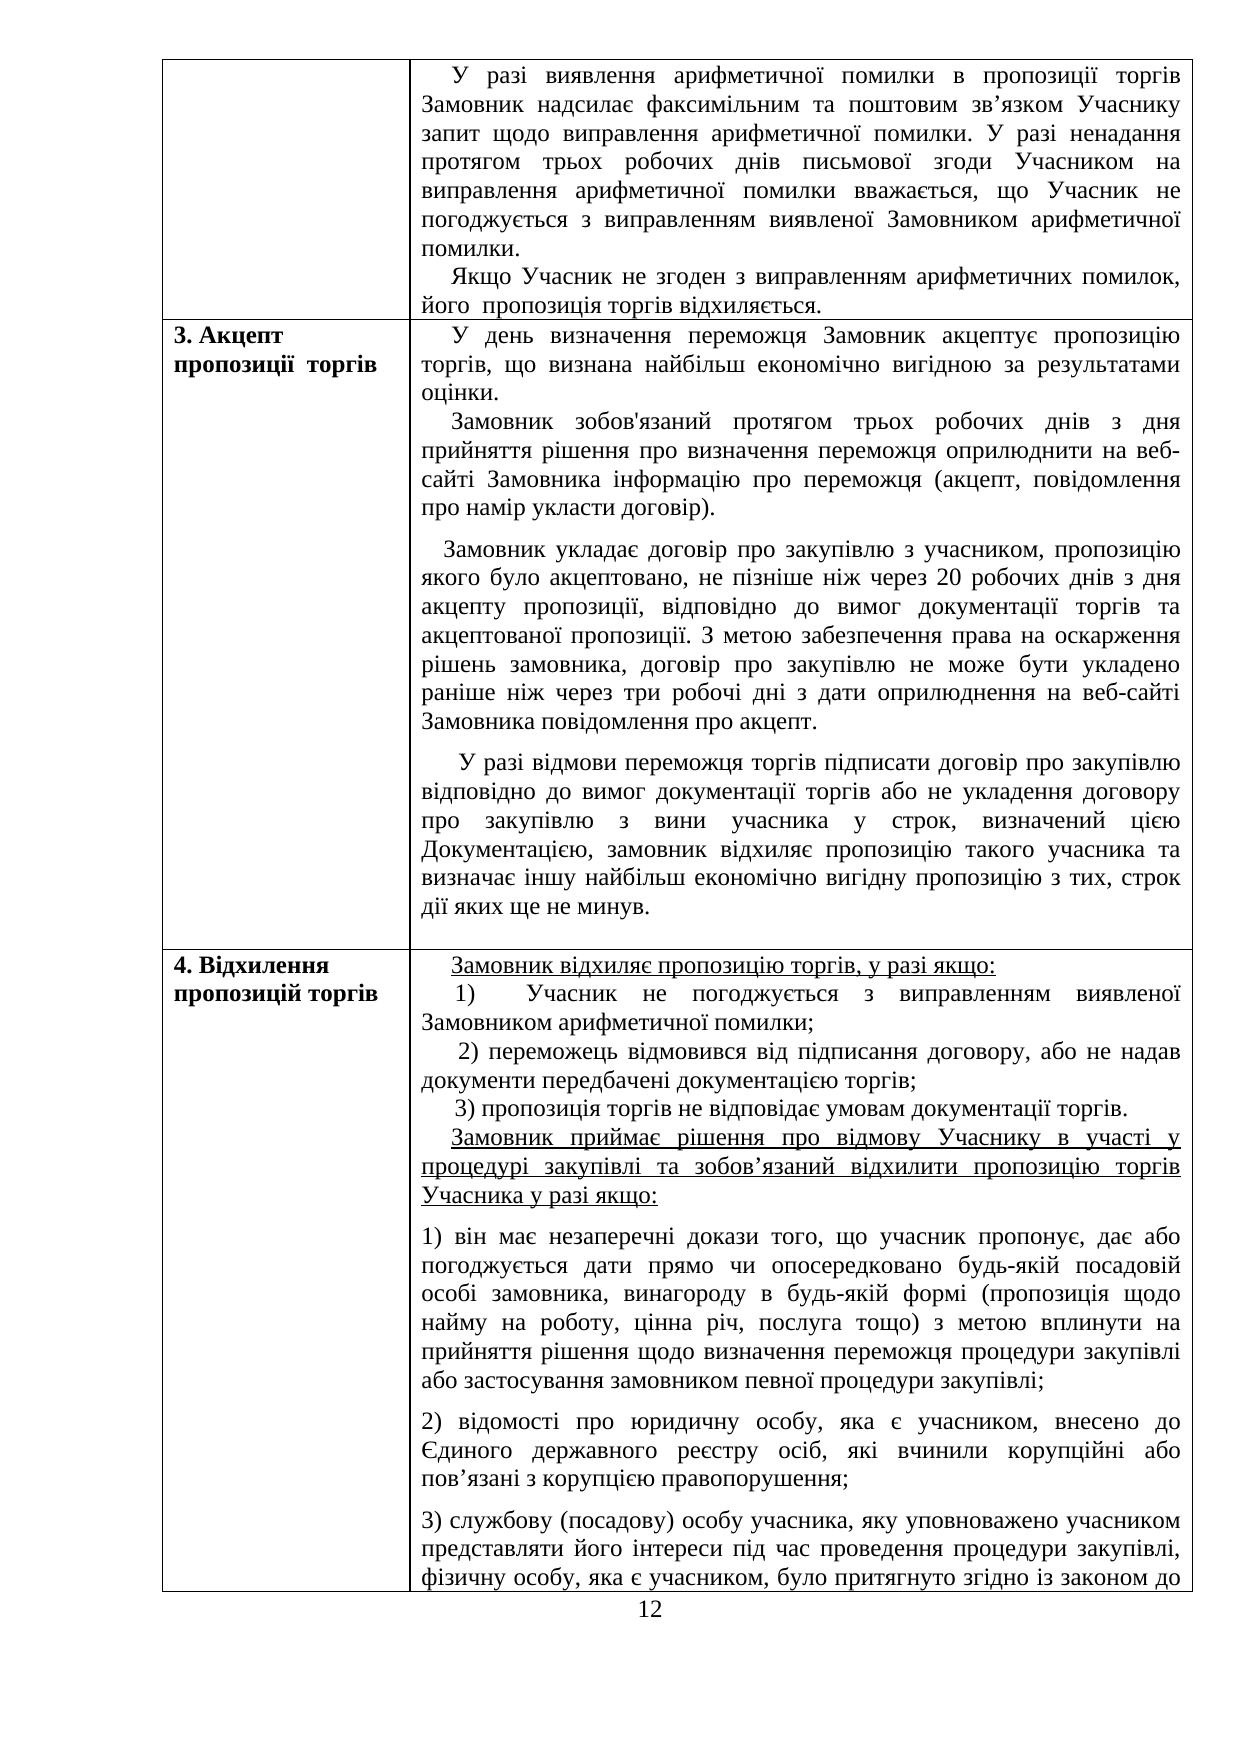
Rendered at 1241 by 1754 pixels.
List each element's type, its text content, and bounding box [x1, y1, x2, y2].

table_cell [163, 950, 409, 1591]
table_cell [163, 60, 409, 319]
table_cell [411, 60, 1192, 319]
table_cell У день визначення переможця Замовник акцептує пропозицію торгів, що визнана найбільш економічно вигідною за результатами оцінки. Замовник зобов'язаний протягом трьох робочих днів з дня прийняття рішення про визначення переможця оприлюднити на веб-сайті Замовника інформацію про переможця (акцепт, повідомлення про намір укласти договір). Замовник укладає договір про закупівлю з учасником, пропозицію якого було акцептовано, не пізніше ніж через 20 робочих днів з дня акцепту пропозиції, відповідно до вимог документації торгів та акцептованої пропозиції. З метою забезпечення права на оскарження рішень замовника, договір про закупівлю не може бути укладено раніше ніж через три робочі дні з дати оприлюднення на веб-сайті Замовника повідомлення про акцепт. У разі відмови переможця торгів підписати договір про закупівлю відповідно до вимог документації торгів або не укладення договору про закупівлю з вини учасника у строк, визначений цією Документацією, замовник відхиляє пропозицію такого учасника та визначає іншу найбільш економічно вигідну пропозицію з тих, строк дії яких ще не минув. [411, 320, 1192, 949]
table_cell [411, 950, 1192, 1591]
table_cell 3. Акцепт пропозиції торгів [163, 320, 409, 949]
